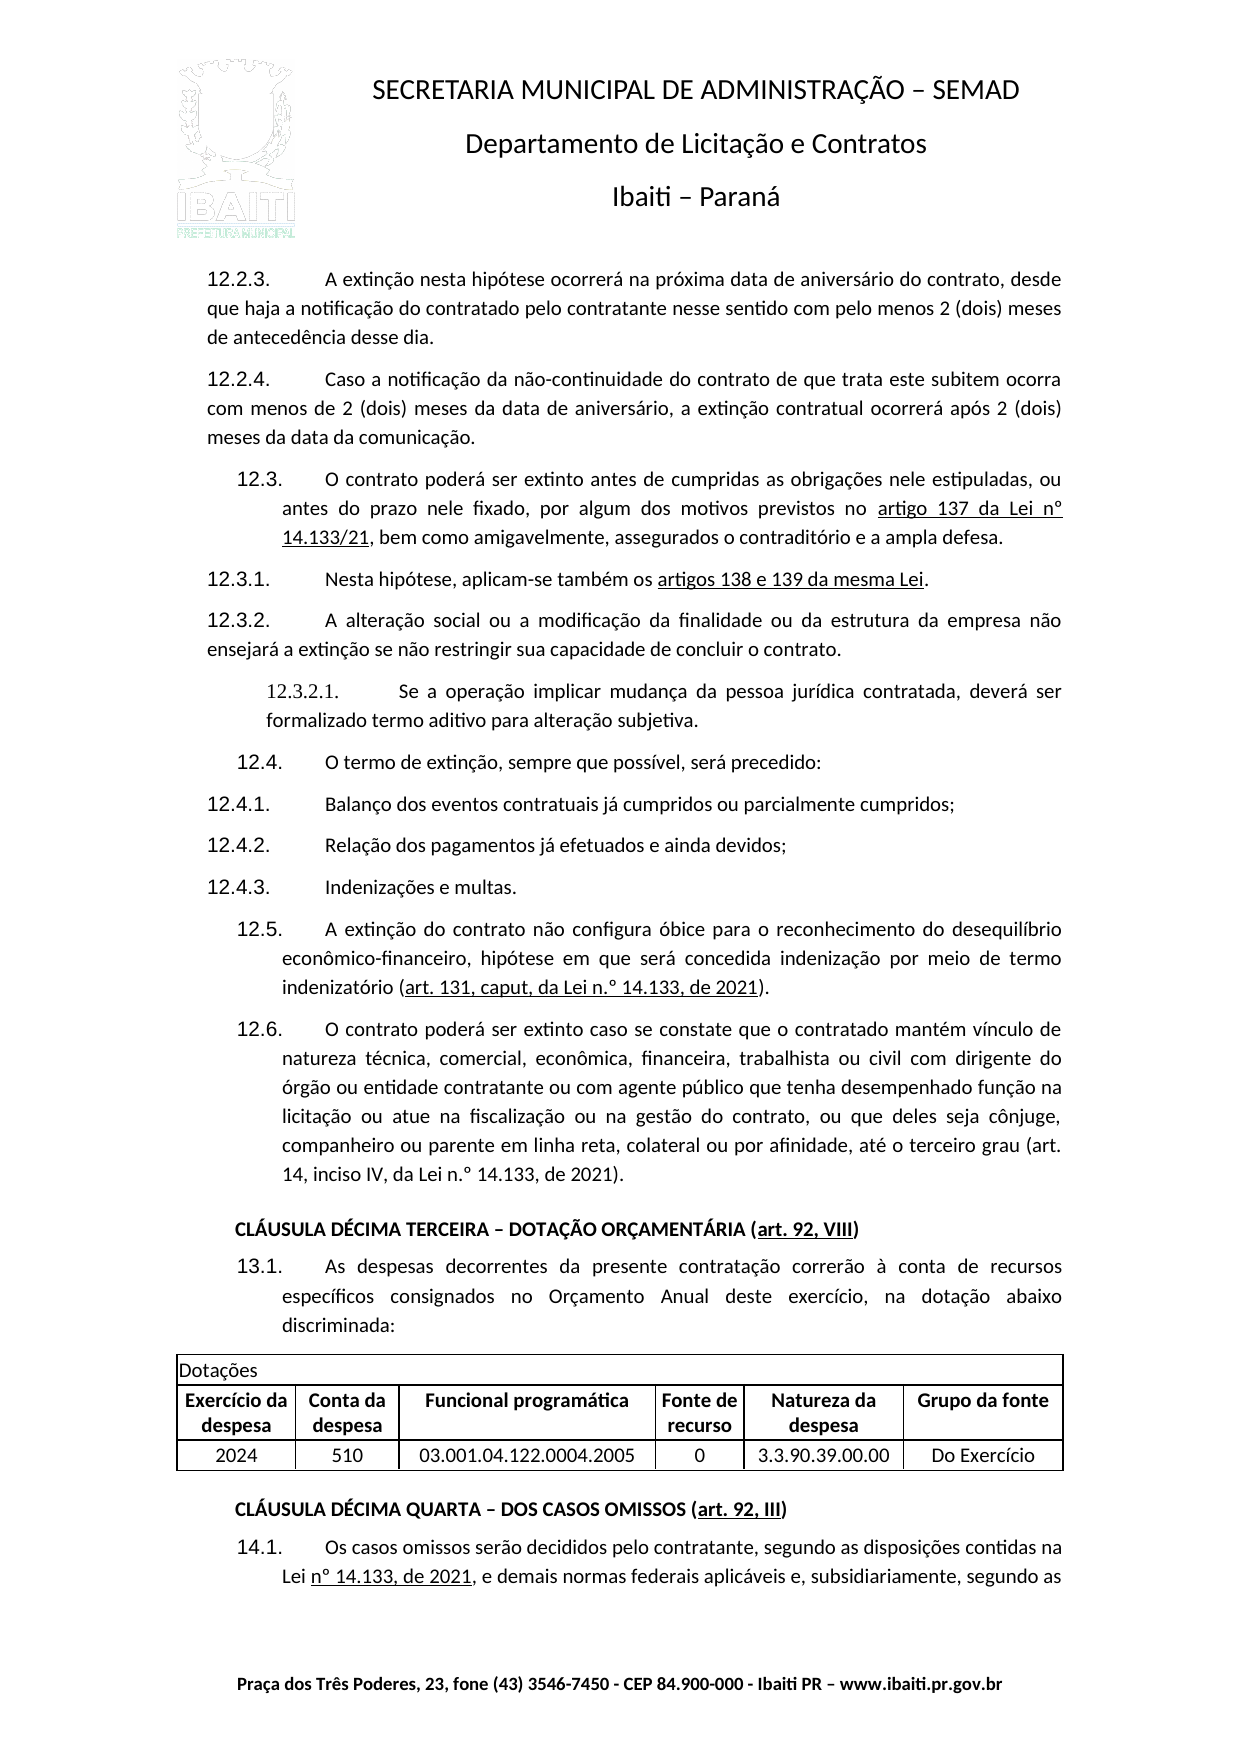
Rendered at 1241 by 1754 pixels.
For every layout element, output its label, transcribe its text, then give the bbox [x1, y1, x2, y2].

list Indenizações e multas. [207, 874, 1063, 899]
list CLÁUSULA DÉCIMA TERCEIRA – DOTAÇÃO ORÇAMENTÁRIA (art. 92, VIII) [177, 1216, 1063, 1241]
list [237, 1534, 1063, 1588]
list O termo de extinção, sempre que possível, será precedido: [237, 749, 1063, 774]
table_cell Fonte de recurso [656, 1386, 743, 1439]
list Balanço dos eventos contratuais já cumpridos ou parcialmente cumpridos; [207, 791, 1063, 816]
table_cell Exercício da despesa [178, 1386, 295, 1439]
table_cell Grupo da fonte [904, 1386, 1062, 1439]
list O contrato poderá ser extinto antes de cumpridas as obrigações nele estipuladas, ou antes do prazo nele fixado, por algum dos motivos previstos no artigo 137 da Lei nº 14.133/21, bem como amigavelmente, assegurados o contraditório e a ampla defesa. [237, 466, 1063, 549]
list Se a operação implicar mudança da pessoa jurídica contratada, deverá ser formalizado termo aditivo para alteração subjetiva. [266, 678, 1063, 733]
list Nesta hipótese, aplicam-se também os artigos 138 e 139 da mesma Lei. [207, 566, 1063, 591]
table_cell Natureza da despesa [745, 1386, 903, 1439]
list As despesas decorrentes da presente contratação correrão à conta de recursos específicos consignados no Orçamento Anual deste exercício, na dotação abaixo discriminada: [237, 1254, 1063, 1337]
list Caso a notificação da não-continuidade do contrato de que trata este subitem ocorra com menos de 2 (dois) meses da data de aniversário, a extinção contratual ocorrerá após 2 (dois) meses da data da comunicação. [207, 366, 1063, 449]
table_cell 2024 [178, 1441, 295, 1469]
list O contrato poderá ser extinto caso se constate que o contratado mantém vínculo de natureza técnica, comercial, econômica, financeira, trabalhista ou civil com dirigente do órgão ou entidade contratante ou com agente público que tenha desempenhado função na licitação ou atue na fiscalização ou na gestão do contrato, ou que deles seja cônjuge, companheiro ou parente em linha reta, colateral ou por afinidade, até o terceiro grau (art. 14, inciso IV, da Lei n.º 14.133, de 2021). [237, 1016, 1063, 1187]
table_cell Do Exercício [904, 1441, 1062, 1469]
list A extinção do contrato não configura óbice para o reconhecimento do desequilíbrio econômico-financeiro, hipótese em que será concedida indenização por meio de termo indenizatório (art. 131, caput, da Lei n.º 14.133, de 2021). [237, 916, 1063, 999]
list A alteração social ou a modificação da finalidade ou da estrutura da empresa não ensejará a extinção se não restringir sua capacidade de concluir o contrato. [207, 607, 1063, 662]
table_cell 03.001.04.122.0004.2005 [400, 1441, 655, 1469]
list CLÁUSULA DÉCIMA QUARTA – DOS CASOS OMISSOS (art. 92, III) [177, 1496, 1063, 1521]
table_cell Conta da despesa [296, 1386, 398, 1439]
table_header Dotações [178, 1355, 1062, 1384]
table_cell 510 [296, 1441, 398, 1469]
list Relação dos pagamentos já efetuados e ainda devidos; [207, 832, 1063, 858]
list A extinção nesta hipótese ocorrerá na próxima data de aniversário do contrato, desde que haja a notificação do contratado pelo contratante nesse sentido com pelo menos 2 (dois) meses de antecedência desse dia. [207, 266, 1063, 349]
table_cell 0 [656, 1441, 743, 1469]
table_cell Funcional programática [400, 1386, 655, 1439]
table_cell 3.3.90.39.00.00 [745, 1441, 903, 1469]
